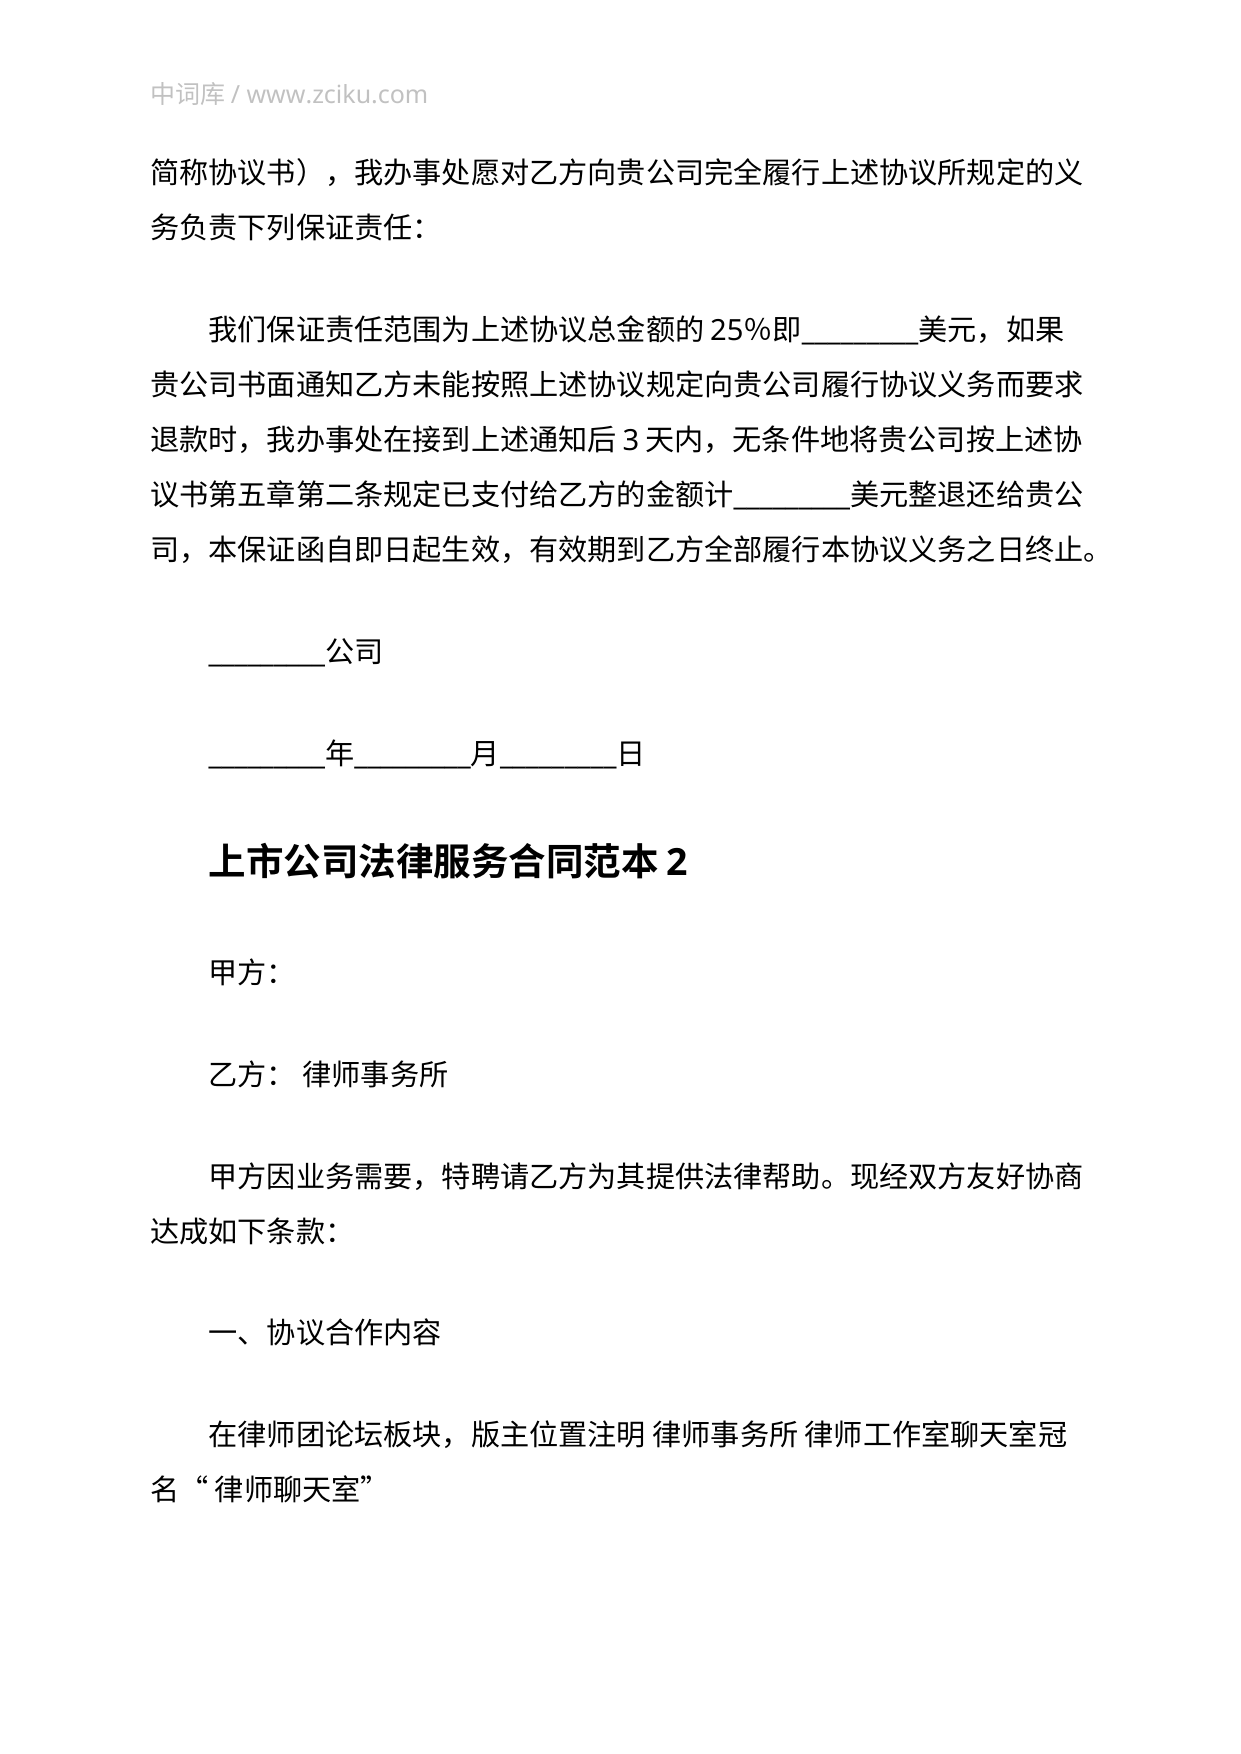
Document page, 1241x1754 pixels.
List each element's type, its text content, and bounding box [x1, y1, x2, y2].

text _________公司 [150, 628, 1090, 671]
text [150, 150, 1090, 247]
text 甲方因业务需要，特聘请乙方为其提供法律帮助。现经双方友好协商达成如下条款： [150, 1153, 1090, 1251]
text 上市公司法律服务合同范本2 [150, 832, 1090, 887]
text 我们保证责任范围为上述协议总金额的25％即_________美元，如果贵公司书面通知乙方未能按照上述协议规定向贵公司履行协议义务而要求退款时，我办事处在接到上述通知后3天内，无条件地将贵公司按上述协议书第五章第二条规定已支付给乙方的金额计_________美元整退还给贵公司，本保证函自即日起生效，有效期到乙方全部履行本协议义务之日终止。 [150, 307, 1090, 569]
text 甲方： [150, 950, 1090, 992]
text 一、协议合作内容 [150, 1310, 1090, 1352]
text 在律师团论坛板块，版主位置注明 律师事务所 律师工作室聊天室冠名“ 律师聊天室” [150, 1412, 1090, 1509]
text _________年_________月_________日 [150, 730, 1090, 773]
text 乙方： 律师事务所 [150, 1052, 1090, 1094]
